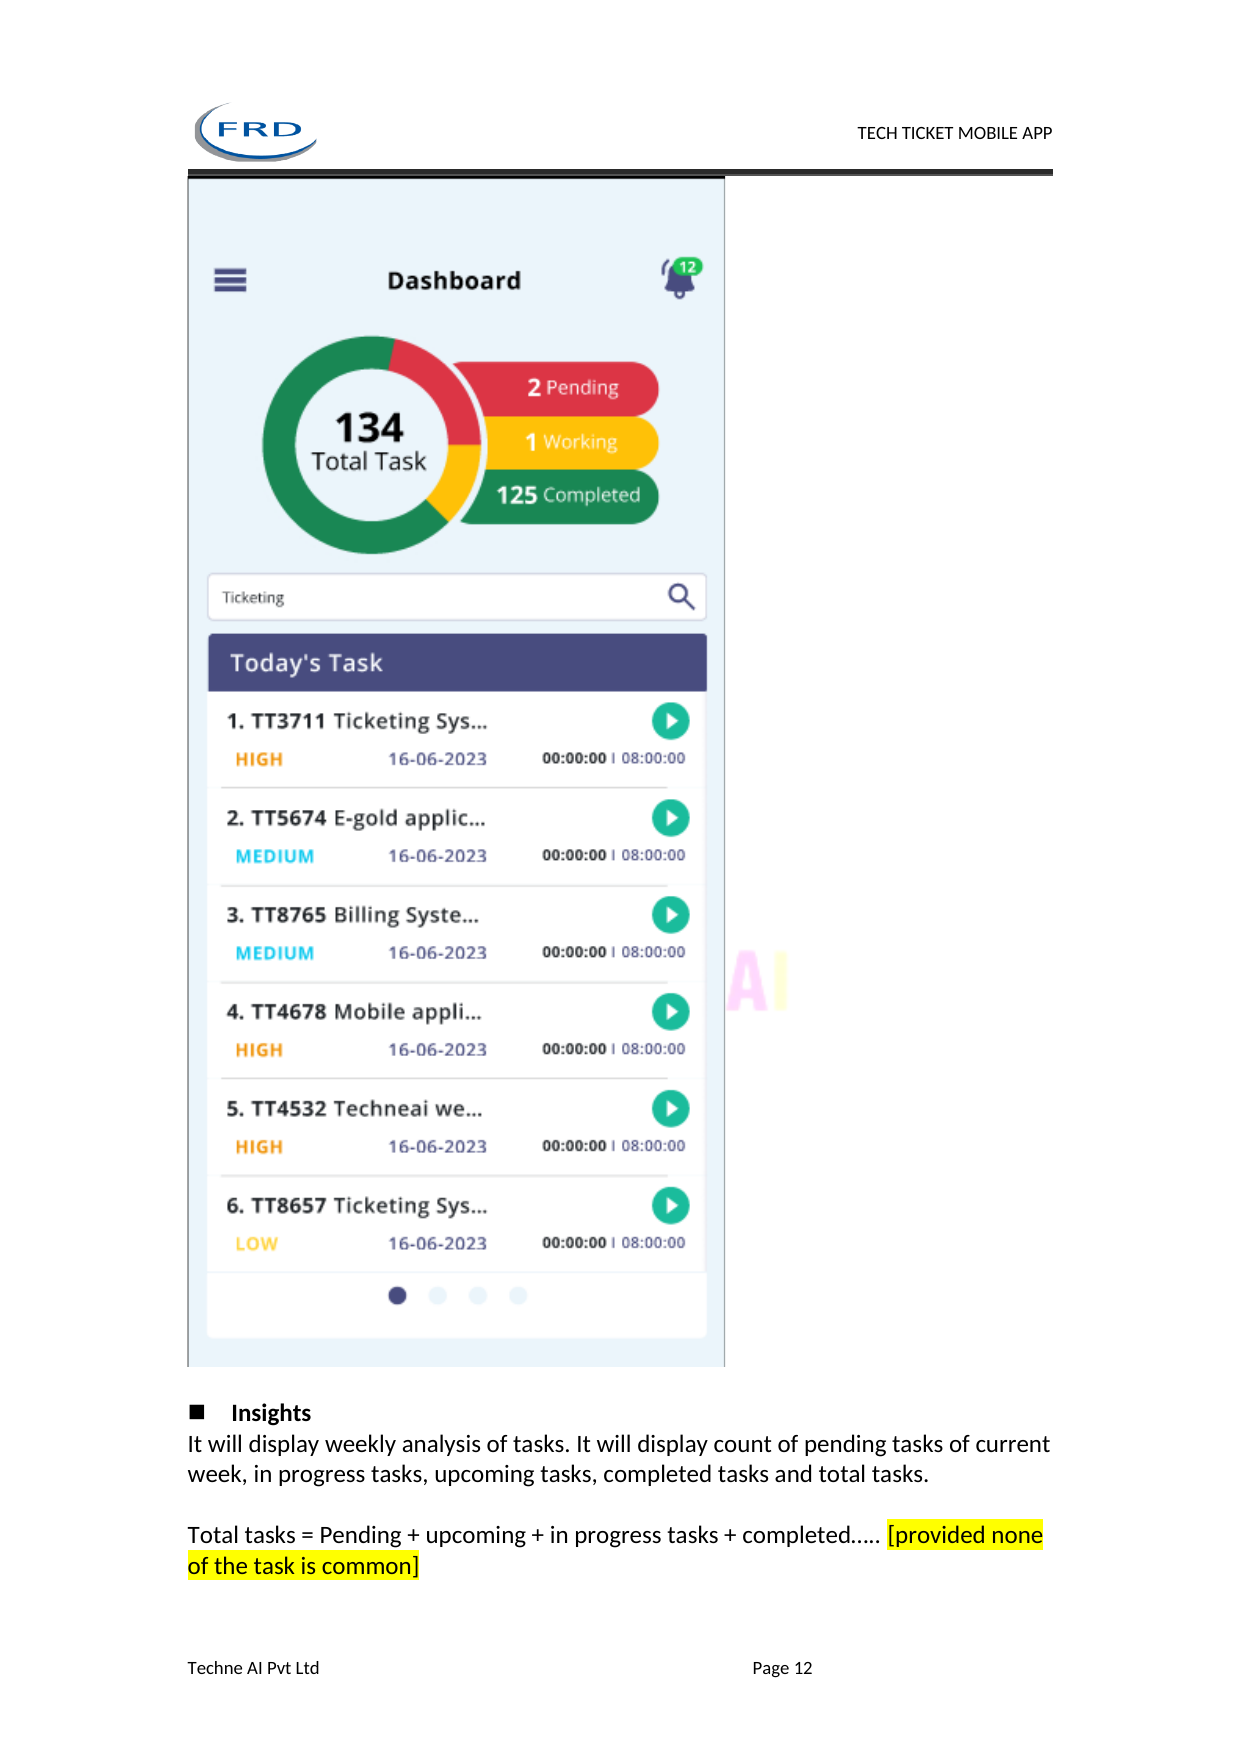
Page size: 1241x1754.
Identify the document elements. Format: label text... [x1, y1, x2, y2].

picture [187, 176, 725, 1367]
list Total tasks = Pending + upcoming + in progress tasks + completed….. [provided none of the task is common] [187, 1519, 1053, 1580]
list It will display weekly analysis of tasks. It will display count of pending tasks of current week, in progress tasks, upcoming tasks, completed tasks and total tasks. [187, 1428, 1053, 1489]
list Insights [187, 1397, 1053, 1428]
